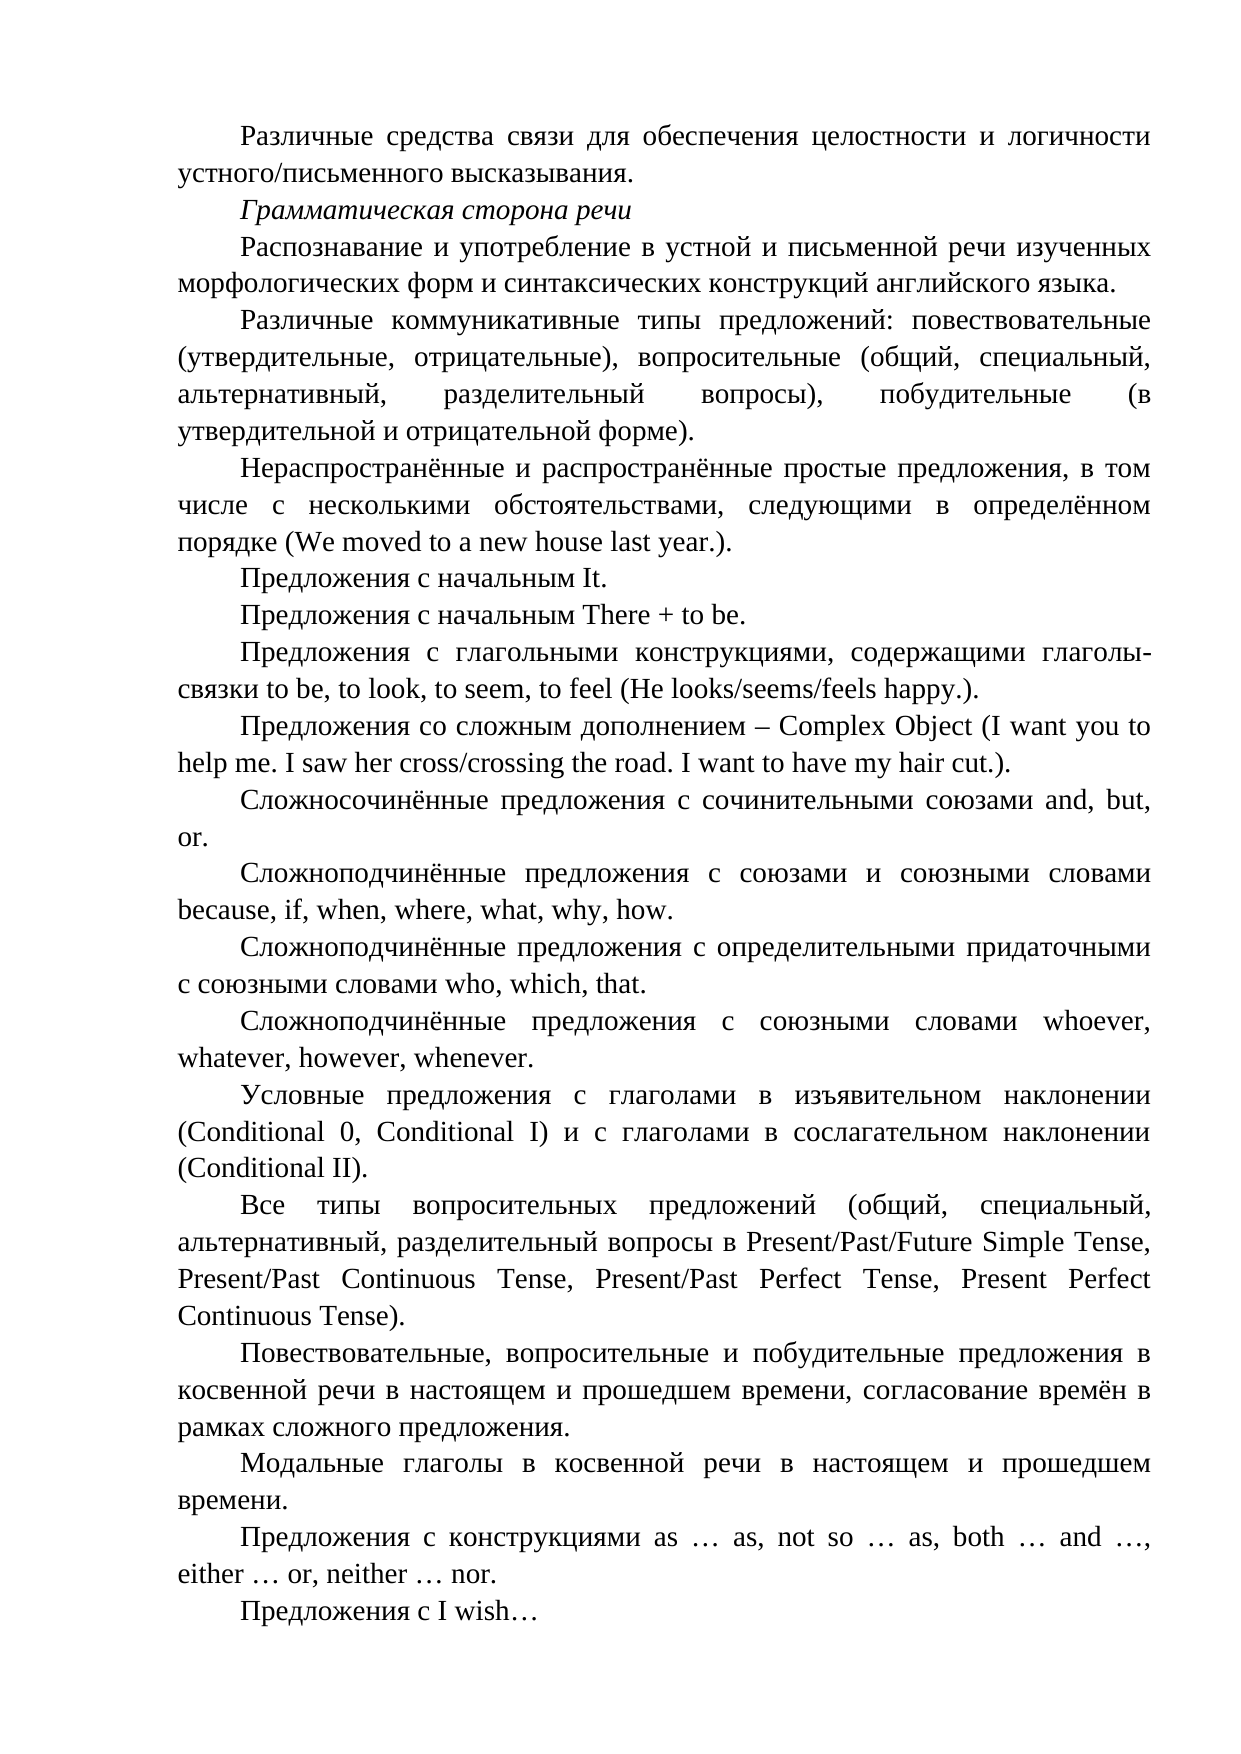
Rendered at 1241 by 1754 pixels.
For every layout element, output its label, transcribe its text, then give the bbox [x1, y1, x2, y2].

text Предложения с начальным There + to be. [177, 597, 1152, 631]
text Предложения с конструкциями as … as, not so … as, both … and …, either … or, neither … nor. [177, 1519, 1152, 1590]
text Грамматическая сторона речи [177, 192, 1152, 225]
text Все типы вопросительных предложений (общий, специальный, альтернативный, разделительный вопросы в Present/Past/Future Simple Tense, Present/Past Continuous Tense, Present/Past Perfect Tense, Present Perfect Continuous Tense). [177, 1187, 1152, 1332]
text Предложения cо сложным дополнением – Complex Object (I want you to help me. I saw her cross/crossing the road. I want to have my hair cut.). [177, 708, 1152, 778]
text Сложноподчинённые предложения с союзами и союзными словами because, if, when, where, what, why, how. [177, 856, 1152, 926]
text Предложения с глагольными конструкциями, содержащими глаголы-связки to be, to look, to seem, to feel (He looks/seems/feels happy.). [177, 634, 1152, 705]
text Сложносочинённые предложения с сочинительными союзами and, but, or. [177, 782, 1152, 852]
text Модальные глаголы в косвенной речи в настоящем и прошедшем времени. [177, 1446, 1152, 1516]
text Предложения с I wish… [177, 1593, 1152, 1627]
text Условные предложения с глаголами в изъявительном наклонении (Conditional 0, Conditional I) и с глаголами в сослагательном наклонении (Conditional II). [177, 1077, 1152, 1184]
text Нераспространённые и распространённые простые предложения, в том числе с несколькими обстоятельствами, следующими в определённом порядке (We moved to a new house last year.). [177, 450, 1152, 557]
text Предложения с начальным It. [177, 561, 1152, 594]
text Сложноподчинённые предложения с определительными придаточными с союзными словами who, which, that. [177, 929, 1152, 1000]
text Различные средства связи для обеспечения целостности и логичности устного/письменного высказывания. [177, 118, 1152, 188]
text Распознавание и употребление в устной и письменной речи изученных морфологических форм и синтаксических конструкций английского языка. [177, 229, 1152, 299]
text Повествовательные, вопросительные и побудительные предложения в косвенной речи в настоящем и прошедшем времени, согласование времён в рамках сложного предложения. [177, 1335, 1152, 1442]
text Различные коммуникативные типы предложений: повествовательные (утвердительные, отрицательные), вопросительные (общий, специальный, альтернативный, разделительный вопросы), побудительные (в утвердительной и отрицательной форме). [177, 302, 1152, 447]
text Сложноподчинённые предложения с союзными словами whoever, whatever, however, whenever. [177, 1003, 1152, 1073]
